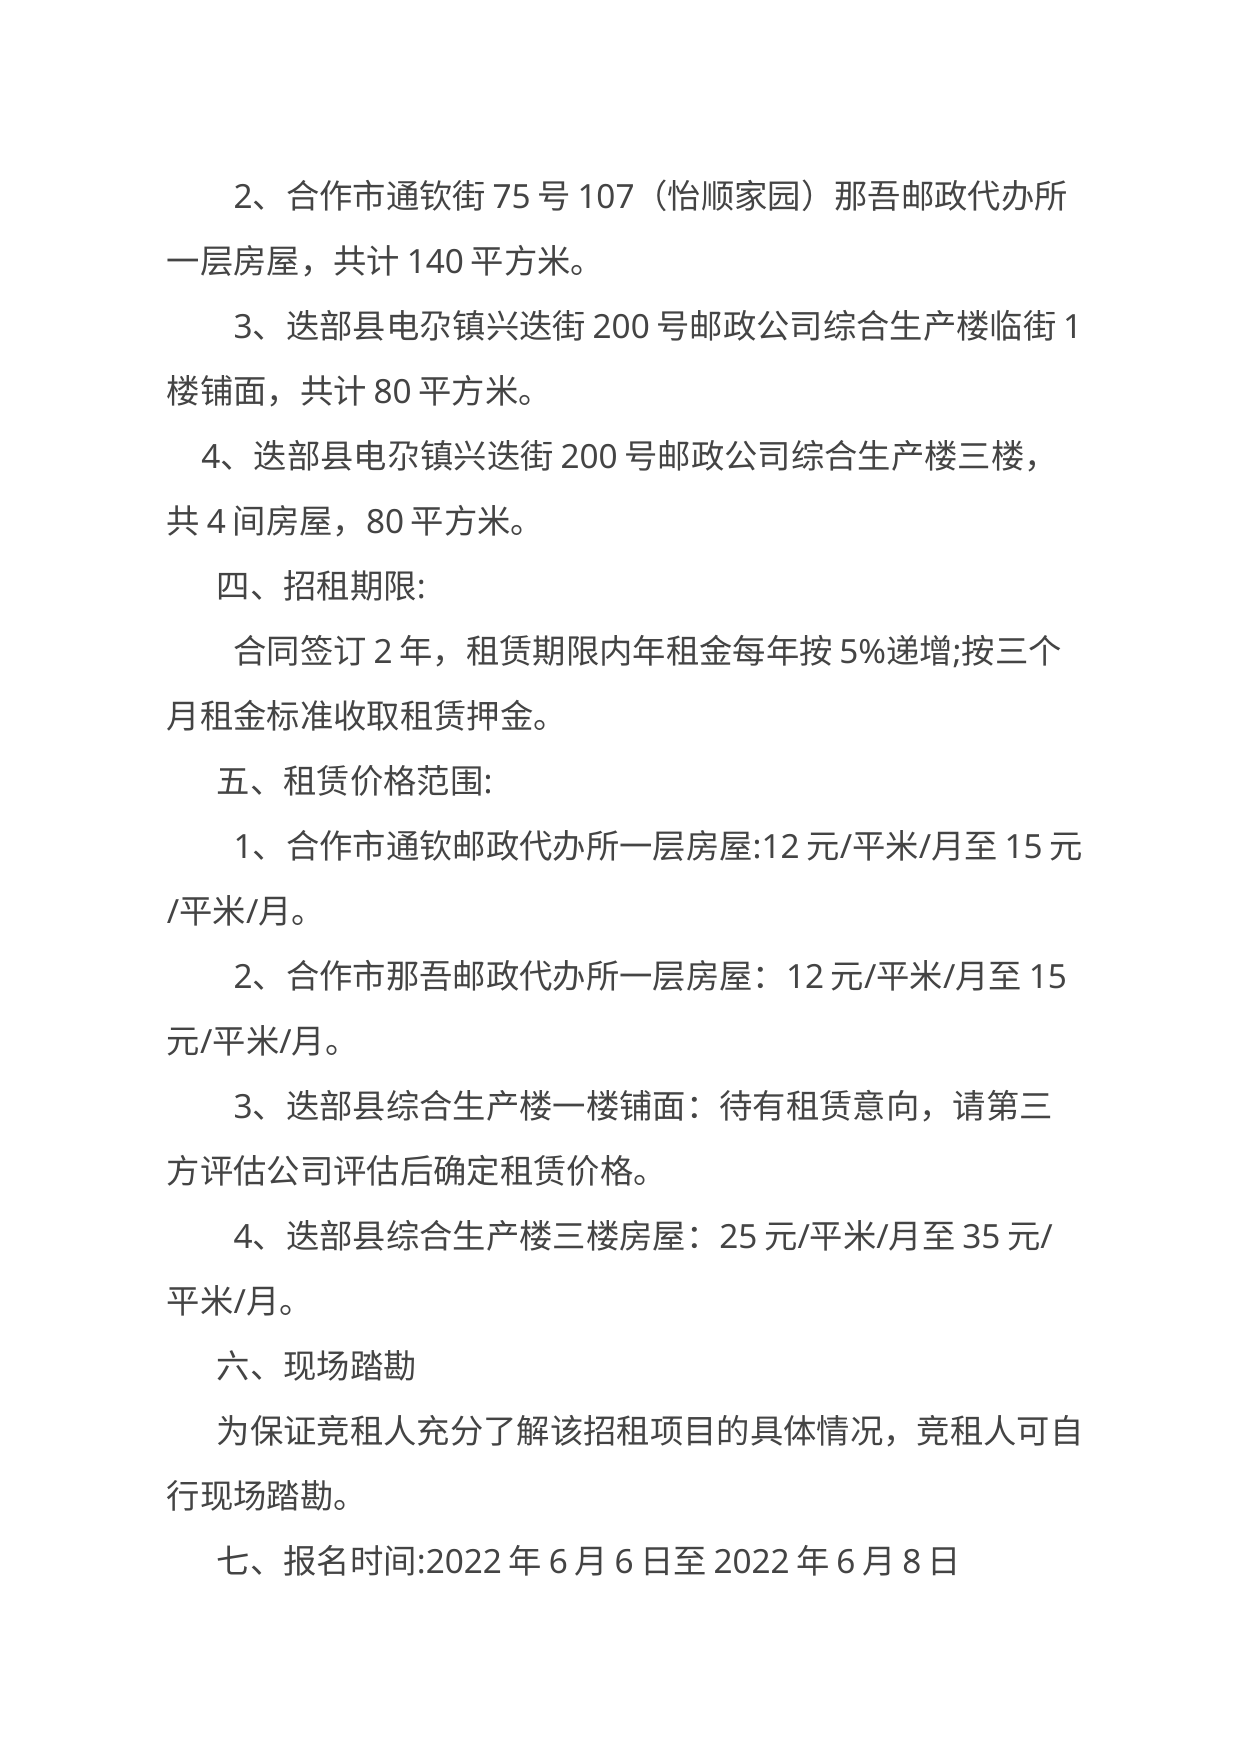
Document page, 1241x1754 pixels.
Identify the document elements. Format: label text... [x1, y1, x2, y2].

text 六、现场踏勘 [167, 1332, 1085, 1397]
text 五、租赁价格范围: [167, 747, 1085, 812]
text 四、招租期限: [167, 552, 1085, 617]
text 合同签订2年，租赁期限内年租金每年按5%递增;按三个月租金标准收取租赁押金。 [167, 617, 1085, 747]
text 3、迭部县电尕镇兴迭街200号邮政公司综合生产楼临街1楼铺面，共计80平方米。 [167, 292, 1085, 422]
text 4、迭部县综合生产楼三楼房屋：25元/平米/月至35元/平米/月。 [167, 1202, 1085, 1332]
text 4、迭部县电尕镇兴迭街200号邮政公司综合生产楼三楼，共4间房屋，80平方米。 [167, 422, 1085, 552]
text 3、迭部县综合生产楼一楼铺面：待有租赁意向，请第三方评估公司评估后确定租赁价格。 [167, 1072, 1085, 1202]
text 2、合作市那吾邮政代办所一层房屋：12元/平米/月至15元/平米/月。 [167, 942, 1085, 1072]
text 七、报名时间:2022年6月6日至2022年6月8日 [167, 1527, 1085, 1592]
text 1、合作市通钦邮政代办所一层房屋:12元/平米/月至15元/平米/月。 [167, 812, 1085, 942]
text 2、合作市通钦街75号107（怡顺家园）那吾邮政代办所一层房屋，共计140平方米。 [167, 162, 1085, 292]
text 为保证竞租人充分了解该招租项目的具体情况，竞租人可自行现场踏勘。 [167, 1397, 1085, 1527]
